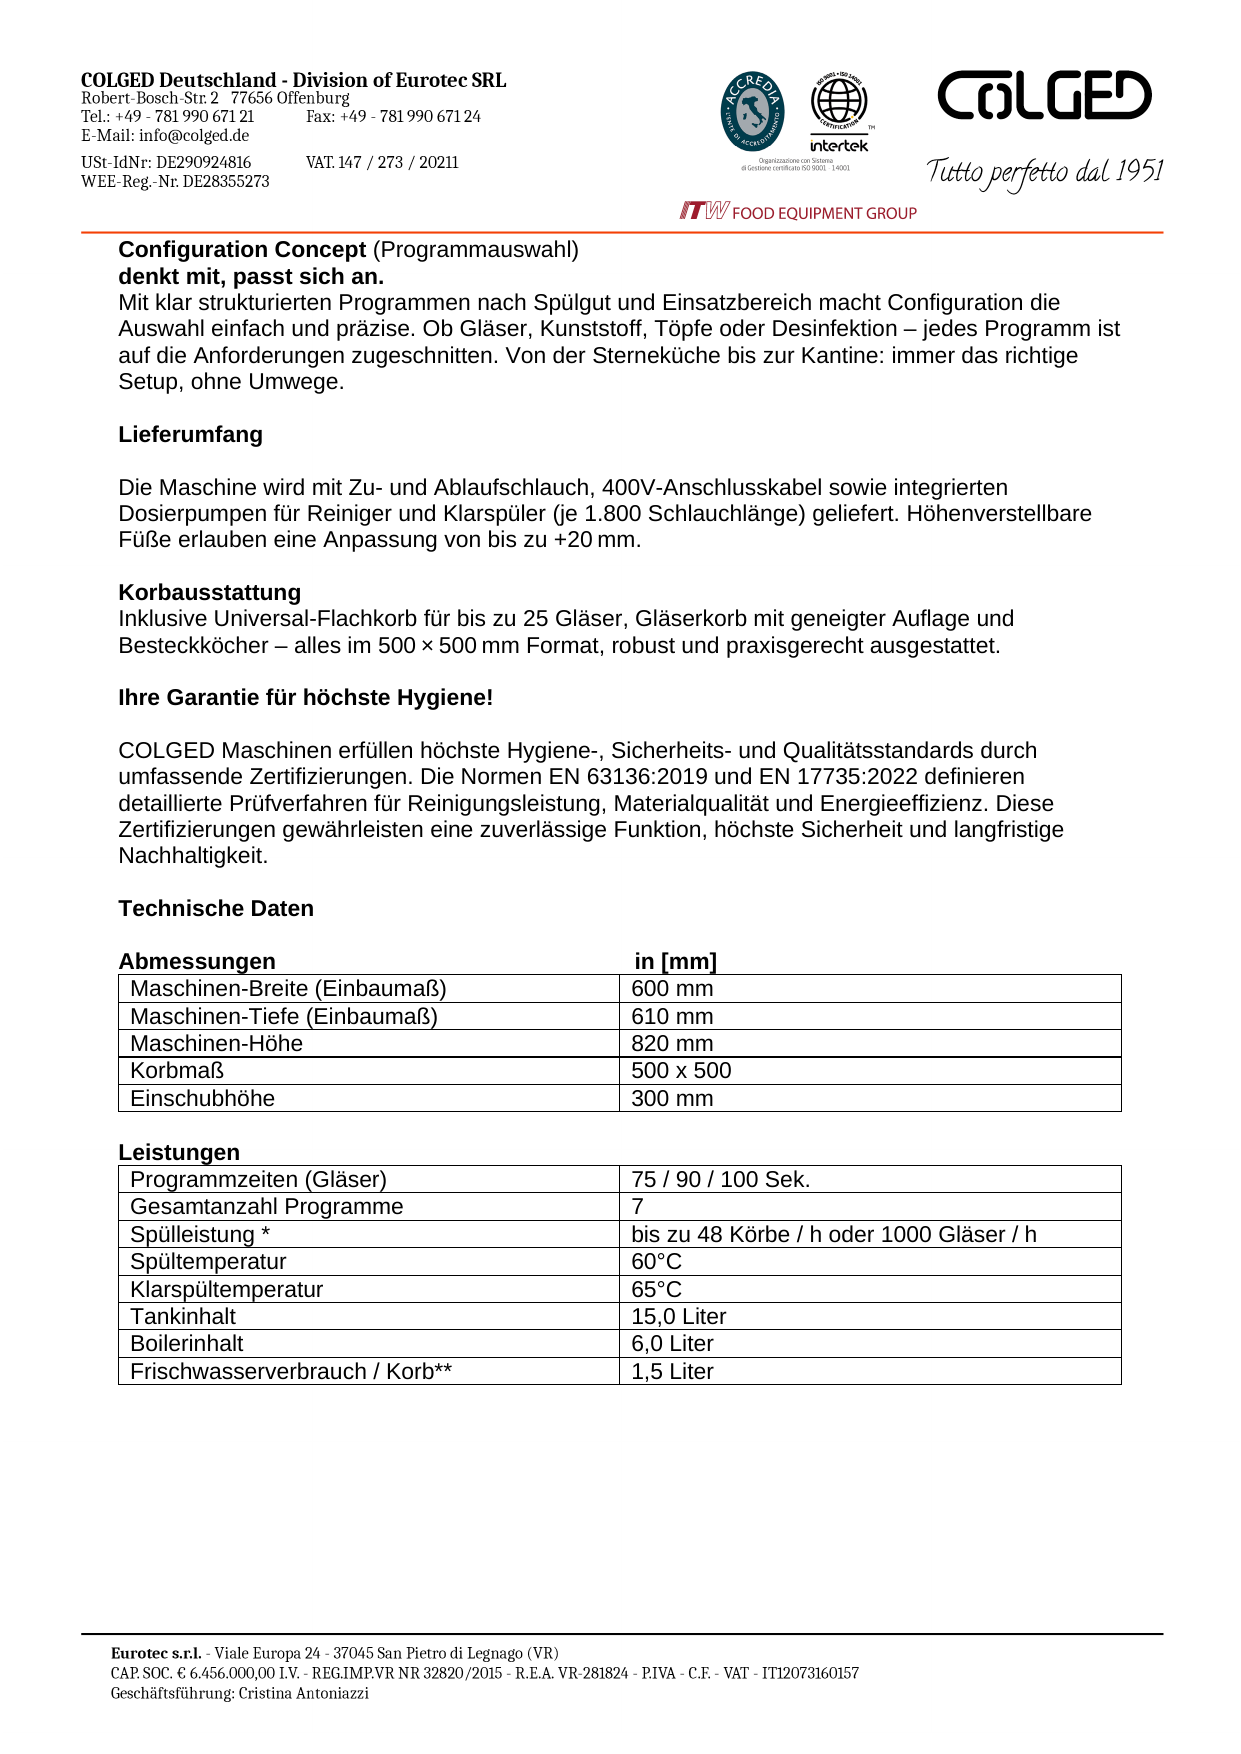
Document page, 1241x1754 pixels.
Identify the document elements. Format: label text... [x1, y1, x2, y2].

table_cell 300 mm [620, 1085, 1121, 1111]
table_cell 1,5 Liter [620, 1358, 1121, 1384]
table_cell Boilerinhalt [119, 1330, 619, 1357]
table_cell Maschinen-Höhe [119, 1030, 619, 1056]
text Ihre Garantie für höchste Hygiene! [118, 684, 1122, 711]
text denkt mit, passt sich an. [118, 263, 1122, 289]
table_cell 60°C [620, 1248, 1121, 1274]
table_cell Maschinen-Tiefe (Einbaumaß) [119, 1003, 619, 1029]
text COLGED Maschinen erfüllen höchste Hygiene-, Sicherheits- und Qualitätsstandards durch umfassende Zertifizierungen. Die Normen EN 63136:2019 und EN 17735:2022 definieren detaillierte Prüfverfahren für Reinigungsleistung, Materialqualität und Energieeffizienz. Diese Zertifizierungen gewährleisten eine zuverlässige Funktion, höchste Sicherheit und langfristige Nachhaltigkeit. [118, 737, 1122, 869]
table_cell 65°C [620, 1276, 1121, 1302]
text Configuration Concept (Programmauswahl) [118, 236, 1122, 263]
text Leistungen [118, 1138, 1122, 1165]
table_cell 7 [620, 1193, 1121, 1220]
table_cell Klarspültemperatur [119, 1276, 619, 1302]
text Mit klar strukturierten Programmen nach Spülgut und Einsatzbereich macht Configuration die Auswahl einfach und präzise. Ob Gläser, Kunststoff, Töpfe oder Desinfektion – jedes Programm ist auf die Anforderungen zugeschnitten. Von der Sterneküche bis zur Kantine: immer das richtige Setup, ohne Umwege. [118, 289, 1122, 394]
table_cell bis zu 48 Körbe / h oder 1000 Gläser / h [620, 1221, 1121, 1247]
text Technische Daten [118, 895, 1122, 921]
table_cell 820 mm [620, 1030, 1121, 1056]
table_cell Korbmaß [119, 1058, 619, 1084]
table_header 600 mm [620, 975, 1121, 1002]
table_cell 15,0 Liter [620, 1303, 1121, 1329]
table_header 75 / 90 / 100 Sek. [620, 1166, 1121, 1192]
table_cell Tankinhalt [119, 1303, 619, 1329]
table_cell Frischwasserverbrauch / Korb** [119, 1358, 619, 1384]
table_cell 6,0 Liter [620, 1330, 1121, 1357]
table_cell Gesamtanzahl Programme [119, 1193, 619, 1220]
table_cell Einschubhöhe [119, 1085, 619, 1111]
picture [3, 0, 1241, 1733]
table_header Programmzeiten (Gläser) [119, 1166, 619, 1192]
table_header Maschinen-Breite (Einbaumaß) [119, 975, 619, 1002]
table_cell 500 x 500 [620, 1058, 1121, 1084]
text Lieferumfang [118, 421, 1122, 447]
table_cell Spültemperatur [119, 1248, 619, 1274]
table_cell Spülleistung * [119, 1221, 619, 1247]
text Korbausstattung Inklusive Universal-Flachkorb für bis zu 25 Gläser, Gläserkorb mit geneigter Auflage und Besteckköcher – alles im 500 × 500 mm Format, robust und praxisgerecht ausgestattet. [118, 579, 1122, 658]
table_cell 610 mm [620, 1003, 1121, 1029]
text Abmessungen in [mm] [118, 948, 1122, 974]
text Die Maschine wird mit Zu- und Ablaufschlauch, 400V-Anschlusskabel sowie integrierten Dosierpumpen für Reiniger und Klarspüler (je 1.800 Schlauchlänge) geliefert. Höhenverstellbare Füße erlauben eine Anpassung von bis zu +20 mm. [118, 473, 1122, 552]
